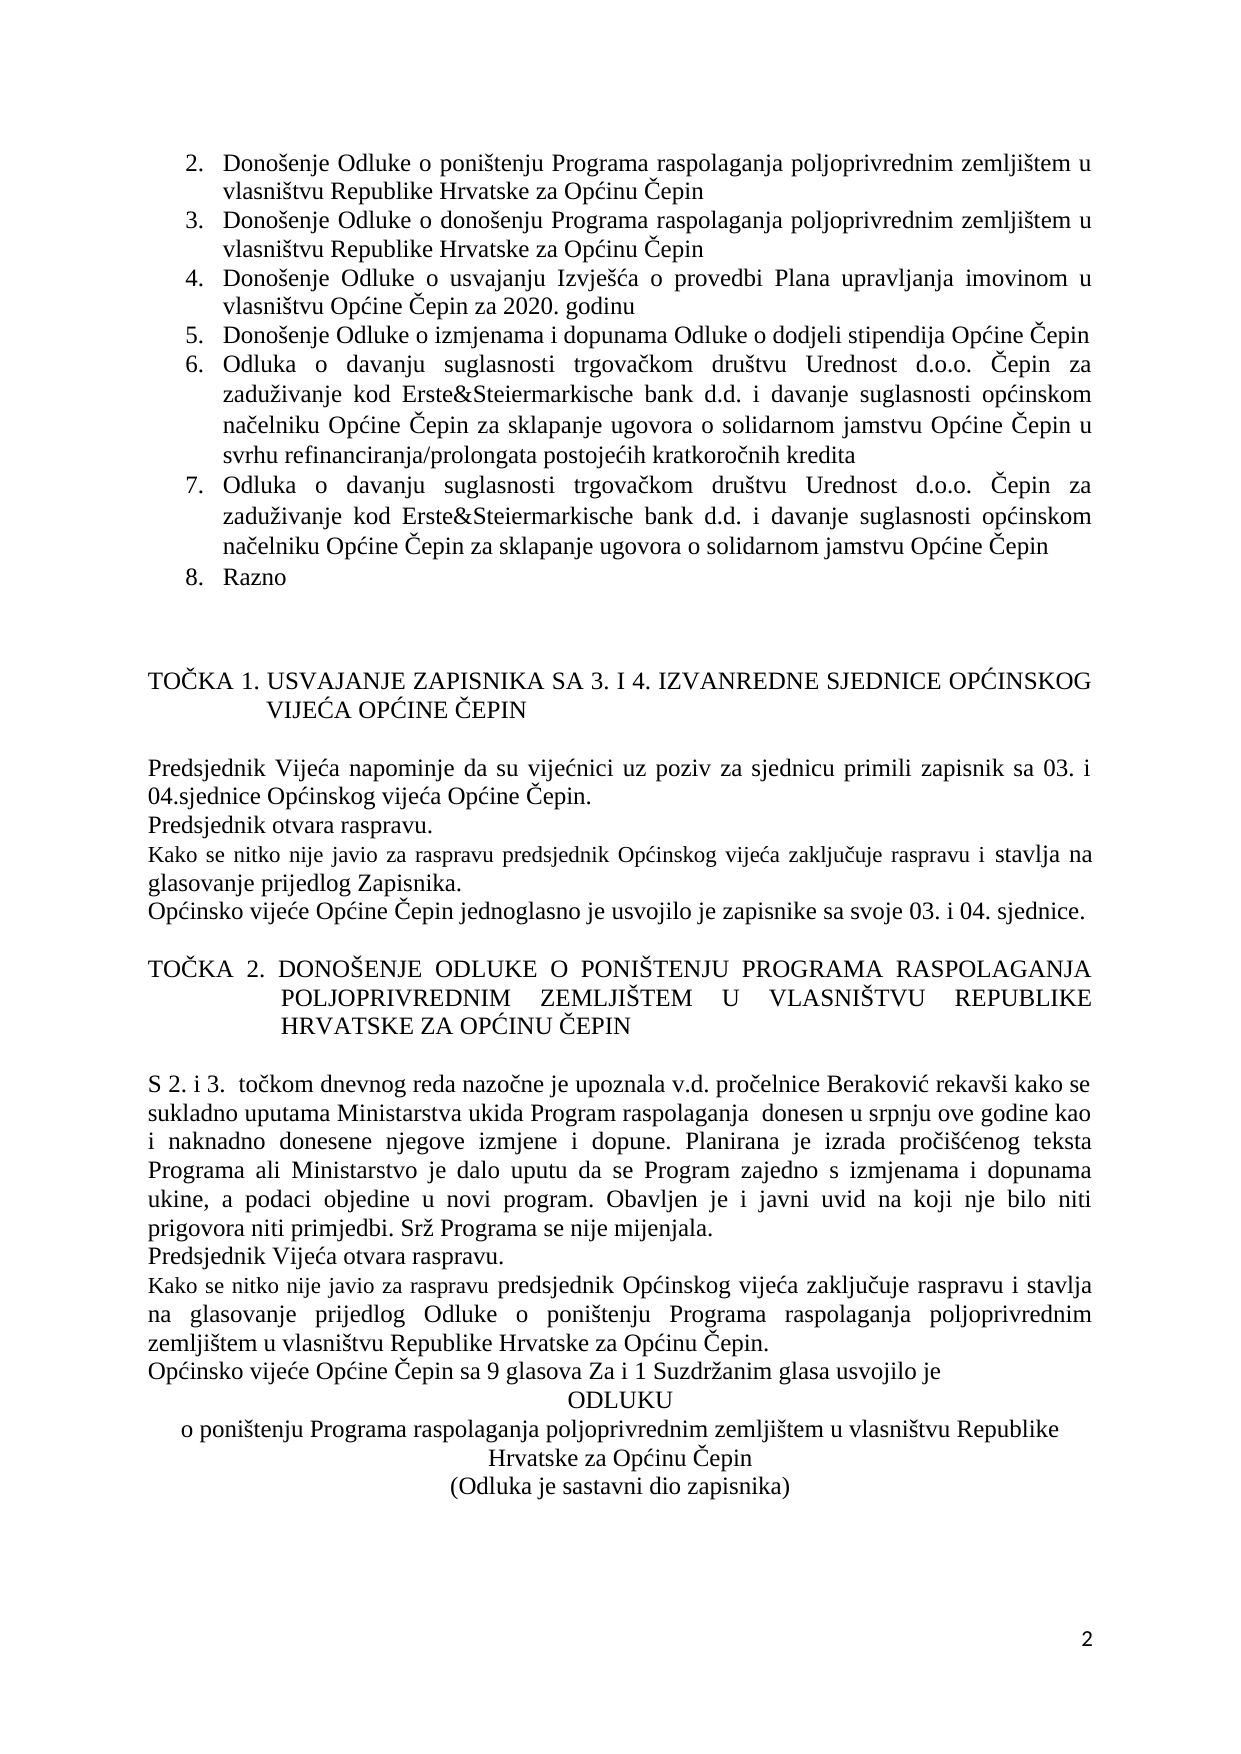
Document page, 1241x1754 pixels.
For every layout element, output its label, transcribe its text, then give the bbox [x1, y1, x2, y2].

list Donošenje Odluke o donošenju Programa raspolaganja poljoprivrednim zemljištem u vlasništvu Republike Hrvatske za Općinu Čepin [185, 205, 1093, 263]
text ODLUKU [148, 1385, 1093, 1414]
list Donošenje Odluke o usvajanju Izvješća o provedbi Plana upravljanja imovinom u vlasništvu Općine Čepin za 2020. godinu [185, 263, 1093, 320]
text Kako se nitko nije javio za raspravu predsjednik Općinskog vijeća zaključuje raspravu i stavlja na glasovanje prijedlog Odluke o poništenju Programa raspolaganja poljoprivrednim zemljištem u vlasništvu Republike Hrvatske za Općinu Čepin. [148, 1270, 1093, 1356]
list Razno [185, 562, 1093, 591]
text Predsjednik Vijeća napominje da su vijećnici uz poziv za sjednicu primili zapisnik sa 03. i 04.sjednice Općinskog vijeća Općine Čepin. [148, 753, 1093, 810]
text Općinsko vijeće Općine Čepin sa 9 glasova Za i 1 Suzdržanim glasa usvojilo je [148, 1356, 1093, 1385]
text Kako se nitko nije javio za raspravu predsjednik Općinskog vijeća zaključuje raspravu i stavlja na glasovanje prijedlog Zapisnika. [148, 839, 1093, 896]
list Donošenje Odluke o izmjenama i dopunama Odluke o dodjeli stipendija Općine Čepin [185, 320, 1093, 349]
text TOČKA 2. DONOŠENJE ODLUKE O PONIŠTENJU PROGRAMA RASPOLAGANJA POLJOPRIVREDNIM ZEMLJIŠTEM U VLASNIŠTVU REPUBLIKE HRVATSKE ZA OPĆINU ČEPIN [148, 954, 1093, 1040]
text Općinsko vijeće Općine Čepin jednoglasno je usvojilo je zapisnike sa svoje 03. i 04. sjednice. [148, 896, 1093, 925]
text S 2. i 3. točkom dnevnog reda nazočne je upoznala v.d. pročelnice Beraković rekavši kako se sukladno uputama Ministarstva ukida Program raspolaganja donesen u srpnju ove godine kao i naknadno donesene njegove izmjene i dopune. Planirana je izrada pročišćenog teksta Programa ali Ministarstvo je dalo uputu da se Program zajedno s izmjenama i dopunama ukine, a podaci objedine u novi program. Obavljen je i javni uvid na koji nje bilo niti prigovora niti primjedbi. Srž Programa se nije mijenjala. [148, 1069, 1093, 1241]
text TOČKA 1. USVAJANJE ZAPISNIKA SA 3. I 4. IZVANREDNE SJEDNICE OPĆINSKOG VIJEĆA OPĆINE ČEPIN [148, 666, 1093, 724]
text (Odluka je sastavni dio zapisnika) [148, 1471, 1093, 1500]
list Donošenje Odluke o poništenju Programa raspolaganja poljoprivrednim zemljištem u vlasništvu Republike Hrvatske za Općinu Čepin [185, 148, 1093, 205]
text o poništenju Programa raspolaganja poljoprivrednim zemljištem u vlasništvu Republike Hrvatske za Općinu Čepin [148, 1414, 1093, 1471]
text Predsjednik otvara raspravu. [148, 810, 1093, 839]
text Predsjednik Vijeća otvara raspravu. [148, 1241, 1093, 1270]
